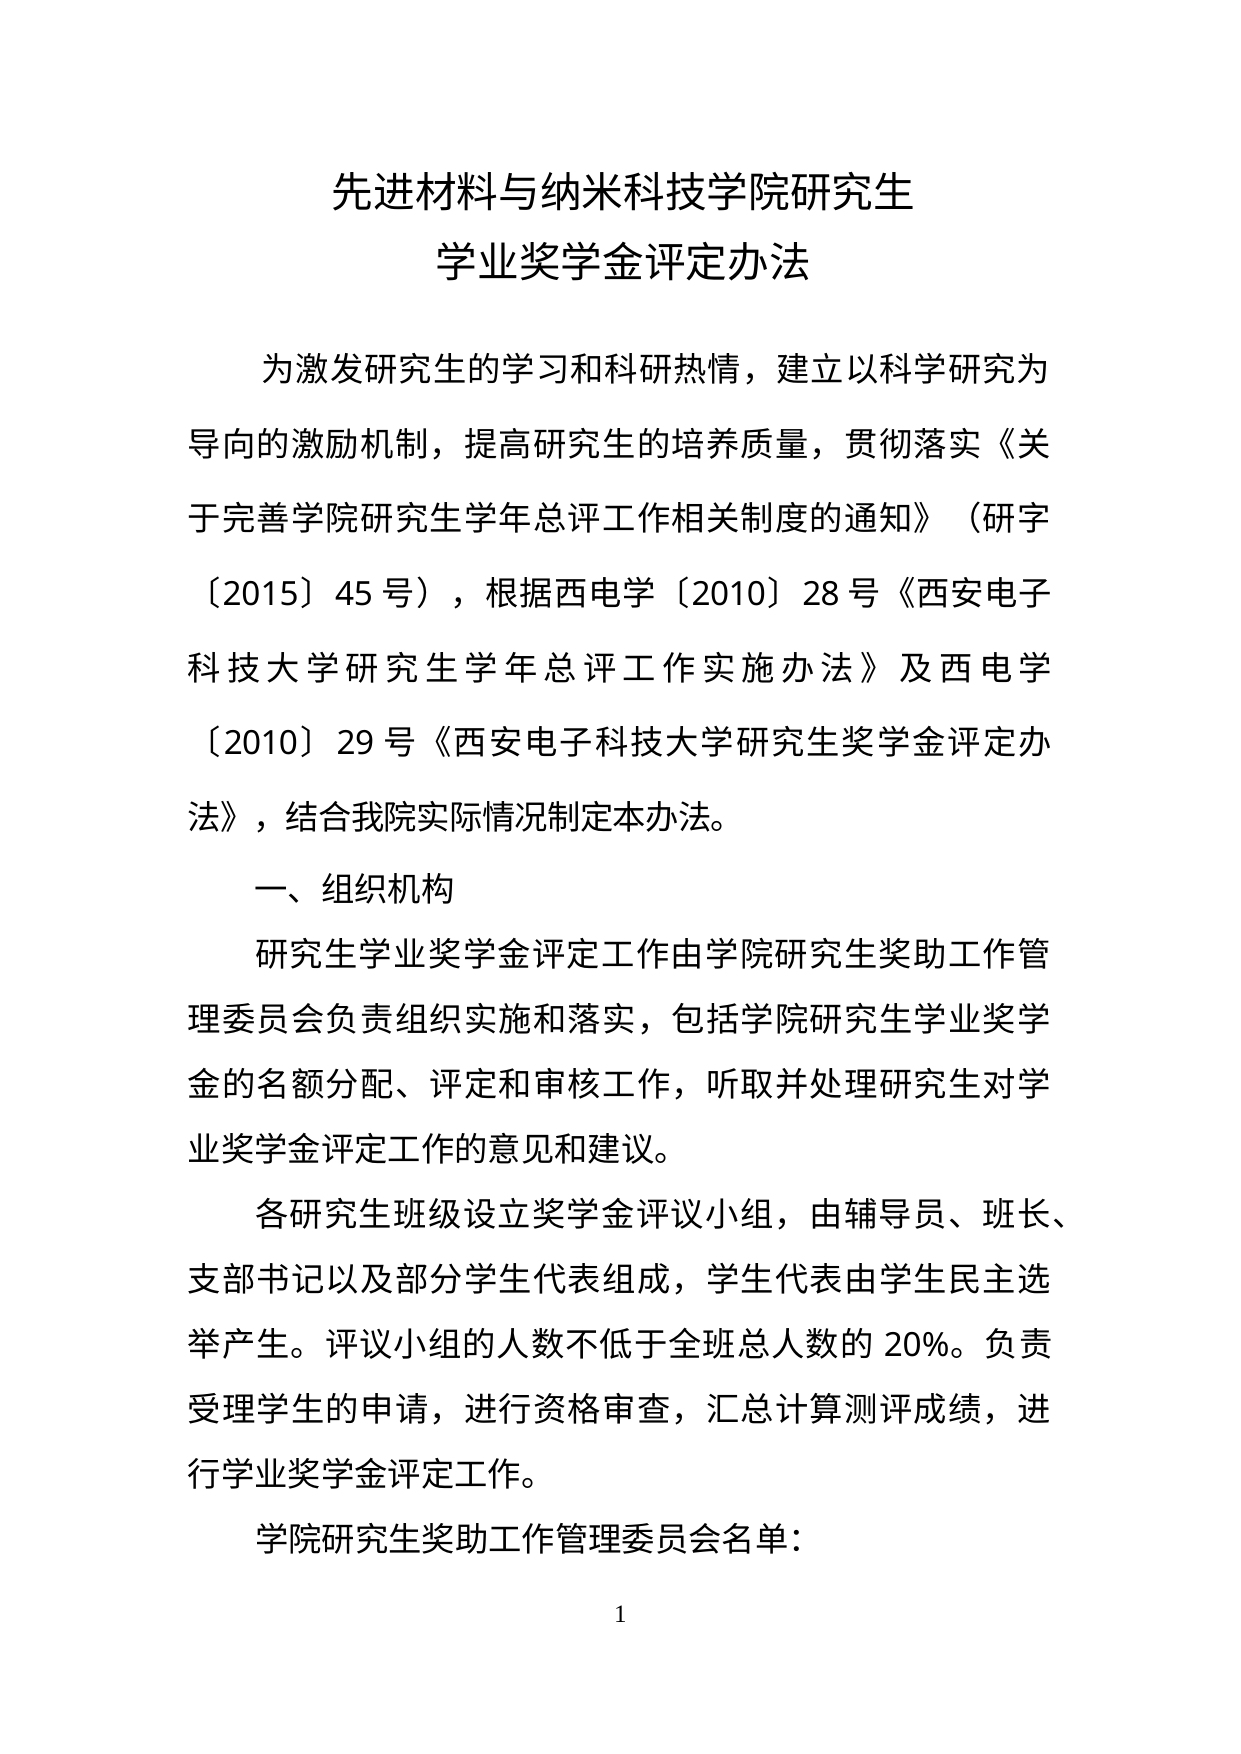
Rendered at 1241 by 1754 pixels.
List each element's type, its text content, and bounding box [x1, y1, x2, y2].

text 学业奖学金评定办法 [187, 229, 1059, 289]
text 各研究生班级设立奖学金评议小组，由辅导员、班长、支部书记以及部分学生代表组成，学生代表由学生民主选举产生。评议小组的人数不低于全班总人数的20%。负责受理学生的申请，进行资格审查，汇总计算测评成绩，进行学业奖学金评定工作。 [187, 1180, 1053, 1505]
text 学院研究生奖助工作管理委员会名单： [187, 1505, 1053, 1570]
text 为激发研究生的学习和科研热情，建立以科学研究为导向的激励机制，提高研究生的培养质量，贯彻落实《关于完善学院研究生学年总评工作相关制度的通知》（研字〔2015〕45号），根据西电学〔2010〕28号《西安电子科技大学研究生学年总评工作实施办法》及西电学〔2010〕29号《西安电子科技大学研究生奖学金评定办法》，结合我院实际情况制定本办法。 [187, 334, 1053, 848]
text 先进材料与纳米科技学院研究生 [187, 159, 1059, 220]
text 一、组织机构 [187, 855, 1053, 920]
text 研究生学业奖学金评定工作由学院研究生奖助工作管理委员会负责组织实施和落实，包括学院研究生学业奖学金的名额分配、评定和审核工作，听取并处理研究生对学业奖学金评定工作的意见和建议。 [187, 920, 1053, 1180]
